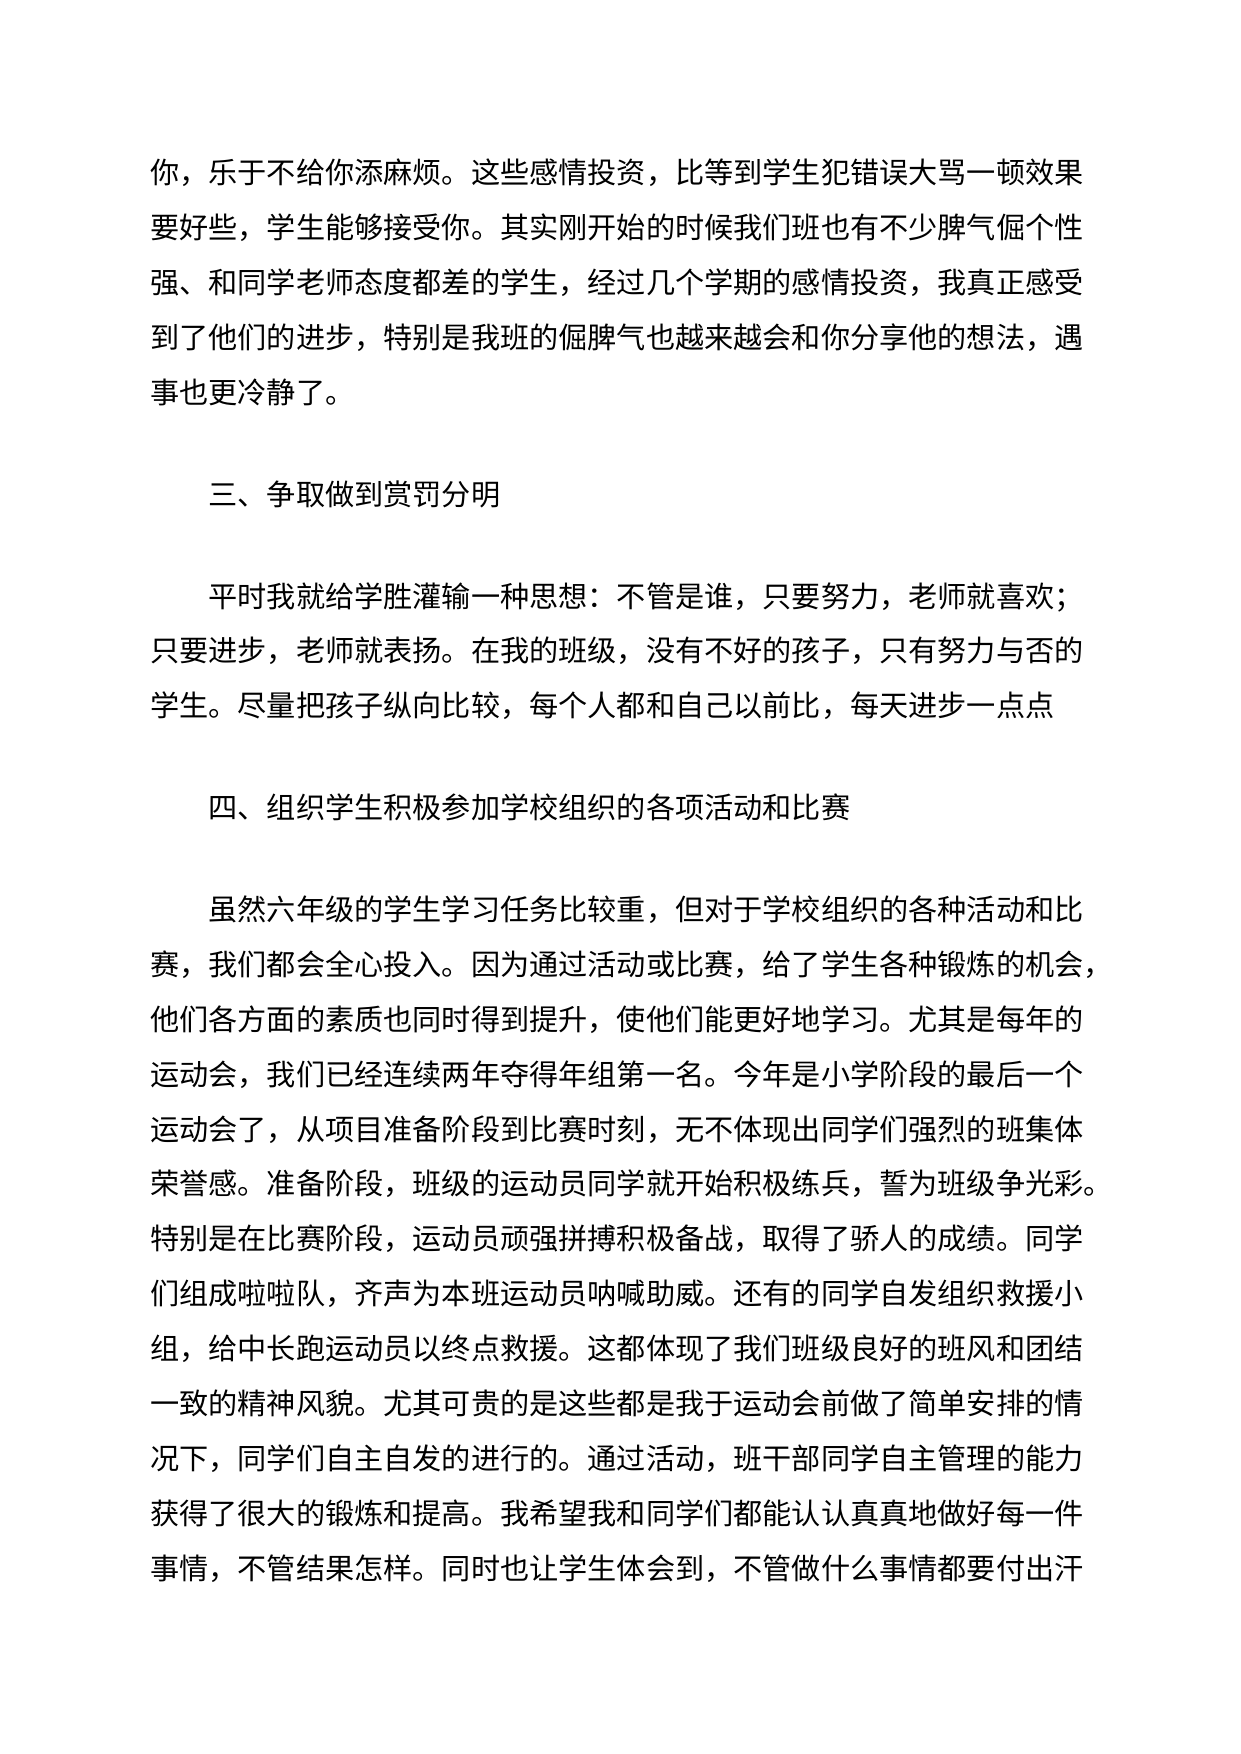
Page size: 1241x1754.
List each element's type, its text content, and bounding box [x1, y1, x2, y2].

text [150, 150, 1090, 412]
text 平时我就给学胜灌输一种思想：不管是谁，只要努力，老师就喜欢；只要进步，老师就表扬。在我的班级，没有不好的孩子，只有努力与否的学生。尽量把孩子纵向比较，每个人都和自己以前比，每天进步一点点 [150, 573, 1090, 725]
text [150, 886, 1090, 1587]
text 四、组织学生积极参加学校组织的各项活动和比赛 [150, 785, 1090, 827]
text 三、争取做到赏罚分明 [150, 471, 1090, 514]
